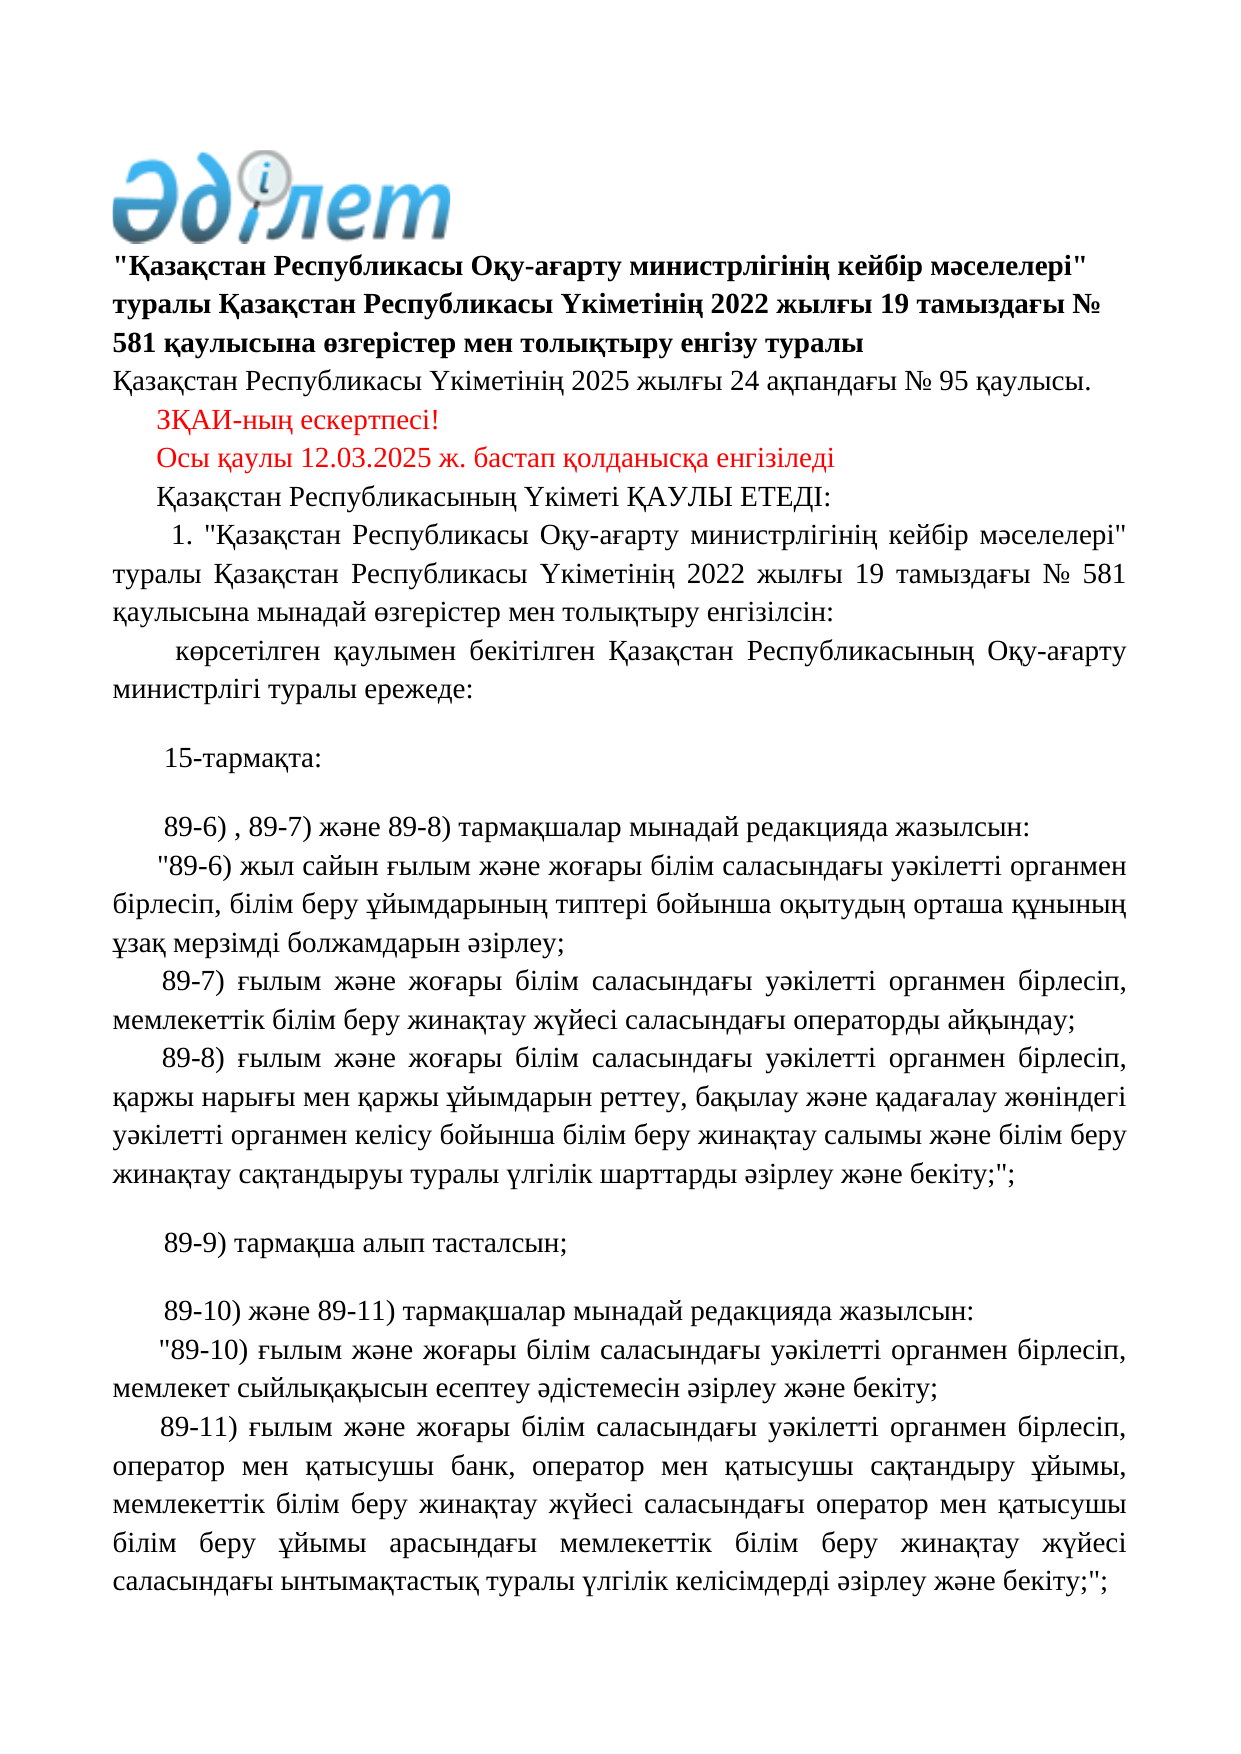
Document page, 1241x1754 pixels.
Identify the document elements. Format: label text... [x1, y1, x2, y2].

text 15-тармақта: [112, 740, 1128, 774]
text Осы қаулы 12.03.2025 ж. бастап қолданысқа енгізіледі [112, 440, 1128, 474]
text 89-8) ғылым және жоғары білім саласындағы уәкілетті органмен бірлесіп, қаржы нарығы мен қаржы ұйымдарын реттеу, бақылау және қадағалау жөніндегі уәкілетті органмен келісу бойынша білім беру жинақтау салымы және білім беру жинақтау сақтандыруы туралы үлгілік шарттарды әзірлеу және бекіту;"; [112, 1040, 1128, 1189]
text 1. "Қазақстан Республикасы Оқу-ағарту министрлiгінің кейбiр мәселелерi" туралы Қазақстан Республикасы Үкіметінің 2022 жылғы 19 тамыздағы № 581 қаулысына мынадай өзгерістер мен толықтыру енгізілсін: [112, 517, 1128, 628]
text "89-6) жыл сайын ғылым және жоғары білім саласындағы уәкілетті органмен бірлесіп, білім беру ұйымдарының типтері бойынша оқытудың орташа құнының ұзақ мерзімді болжамдарын әзірлеу; [112, 848, 1128, 958]
text 89-10) және 89-11) тармақшалар мынадай редакцияда жазылсын: [112, 1293, 1128, 1327]
text 89-6) , 89-7) және 89-8) тармақшалар мынадай редакцияда жазылсын: [112, 809, 1128, 843]
text Қазақстан Республикасы Үкіметінің 2025 жылғы 24 ақпандағы № 95 қаулысы. [112, 363, 1128, 397]
text Қазақстан Республикасының Үкіметі ҚАУЛЫ ЕТЕДІ: [112, 479, 1128, 512]
text 89-7) ғылым және жоғары білім саласындағы уәкілетті органмен бірлесіп, мемлекеттік білім беру жинақтау жүйесі саласындағы операторды айқындау; [112, 963, 1128, 1035]
picture [112, 150, 451, 244]
text 89-11) ғылым және жоғары білім саласындағы уәкілетті органмен бірлесіп, оператор мен қатысушы банк, оператор мен қатысушы сақтандыру ұйымы, мемлекеттік білім беру жинақтау жүйесі саласындағы оператор мен қатысушы білім беру ұйымы арасындағы мемлекеттік білім беру жинақтау жүйесі саласындағы ынтымақтастық туралы үлгілік келісімдерді әзірлеу және бекіту;"; [112, 1409, 1128, 1597]
text "89-10) ғылым және жоғары білім саласындағы уәкілетті органмен бірлесіп, мемлекет сыйлықақысын есептеу әдістемесін әзірлеу және бекіту; [112, 1332, 1128, 1404]
text ЗҚАИ-ның ескертпесі! [112, 402, 1128, 435]
text "Қазақстан Республикасы Оқу-ағарту министрлігінің кейбір мәселелері" туралы Қазақстан Республикасы Үкіметінің 2022 жылғы 19 тамыздағы № 581 қаулысына өзгерістер мен толықтыру енгізу туралы [112, 248, 1128, 358]
text көрсетілген қаулымен бекітілген Қазақстан Республикасының Оқу-ағарту министрлігі туралы ережеде: [112, 633, 1128, 705]
text 89-9) тармақша алып тасталсын; [112, 1225, 1128, 1258]
